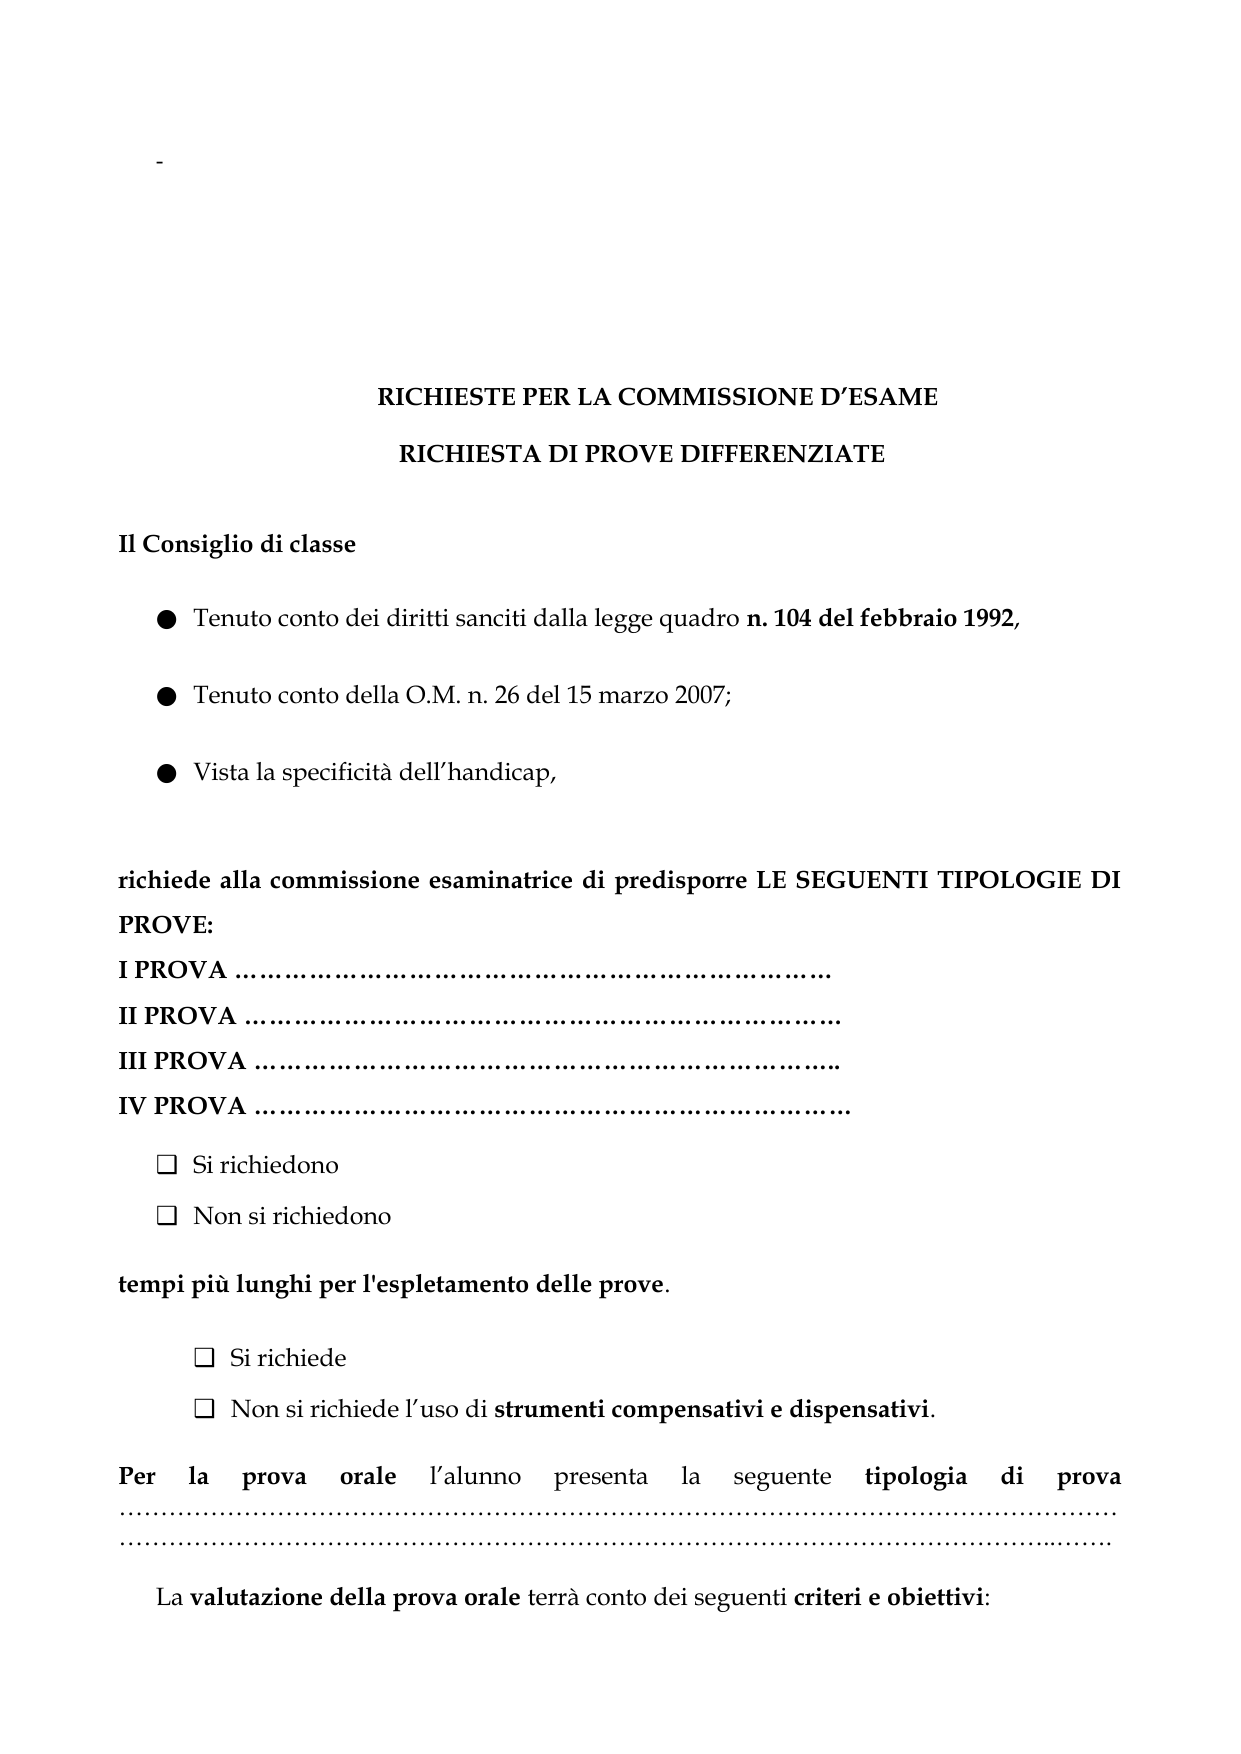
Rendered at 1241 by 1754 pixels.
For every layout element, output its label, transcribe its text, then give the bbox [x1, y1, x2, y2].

text RICHIESTE PER LA COMMISSIONE D’ESAME [193, 382, 1122, 412]
list Si richiedono [156, 1136, 1122, 1187]
text richiede alla commissione esaminatrice di predisporre LE SEGUENTI TIPOLOGIE DI PROVE: [118, 866, 1122, 941]
list Non si richiedono [156, 1187, 1122, 1239]
text Per la prova orale l’alunno presenta la seguente tipologia di prova ……………………………………………………………………………………………………………………………………………………………………………………………………………..……. [118, 1462, 1122, 1552]
text IV PROVA ……………………………………………………………… [118, 1091, 1122, 1121]
list Si richiede [193, 1329, 1122, 1380]
text I PROVA ……………………………………………………………… [118, 956, 1122, 986]
list Tenuto conto della O.M. n. 26 del 15 marzo 2007; [156, 667, 1122, 718]
text RICHIESTA DI PROVE DIFFERENZIATE [118, 439, 1122, 469]
text II PROVA ……………………………………………………………… [118, 1001, 1122, 1031]
list Tenuto conto dei diritti sanciti dalla legge quadro n. 104 del febbraio 1992, [156, 590, 1122, 641]
text tempi più lunghi per l'espletamento delle prove. [118, 1269, 1122, 1299]
list Vista la specificità dell’handicap, [156, 744, 1122, 795]
text La valutazione della prova orale terrà conto dei seguenti criteri e obiettivi: [156, 1582, 1122, 1612]
text III PROVA …………………………………………………………….. [118, 1046, 1122, 1076]
list Non si richiede l’uso di strumenti compensativi e dispensativi. [193, 1380, 1122, 1432]
text Il Consiglio di classe [118, 530, 1122, 560]
